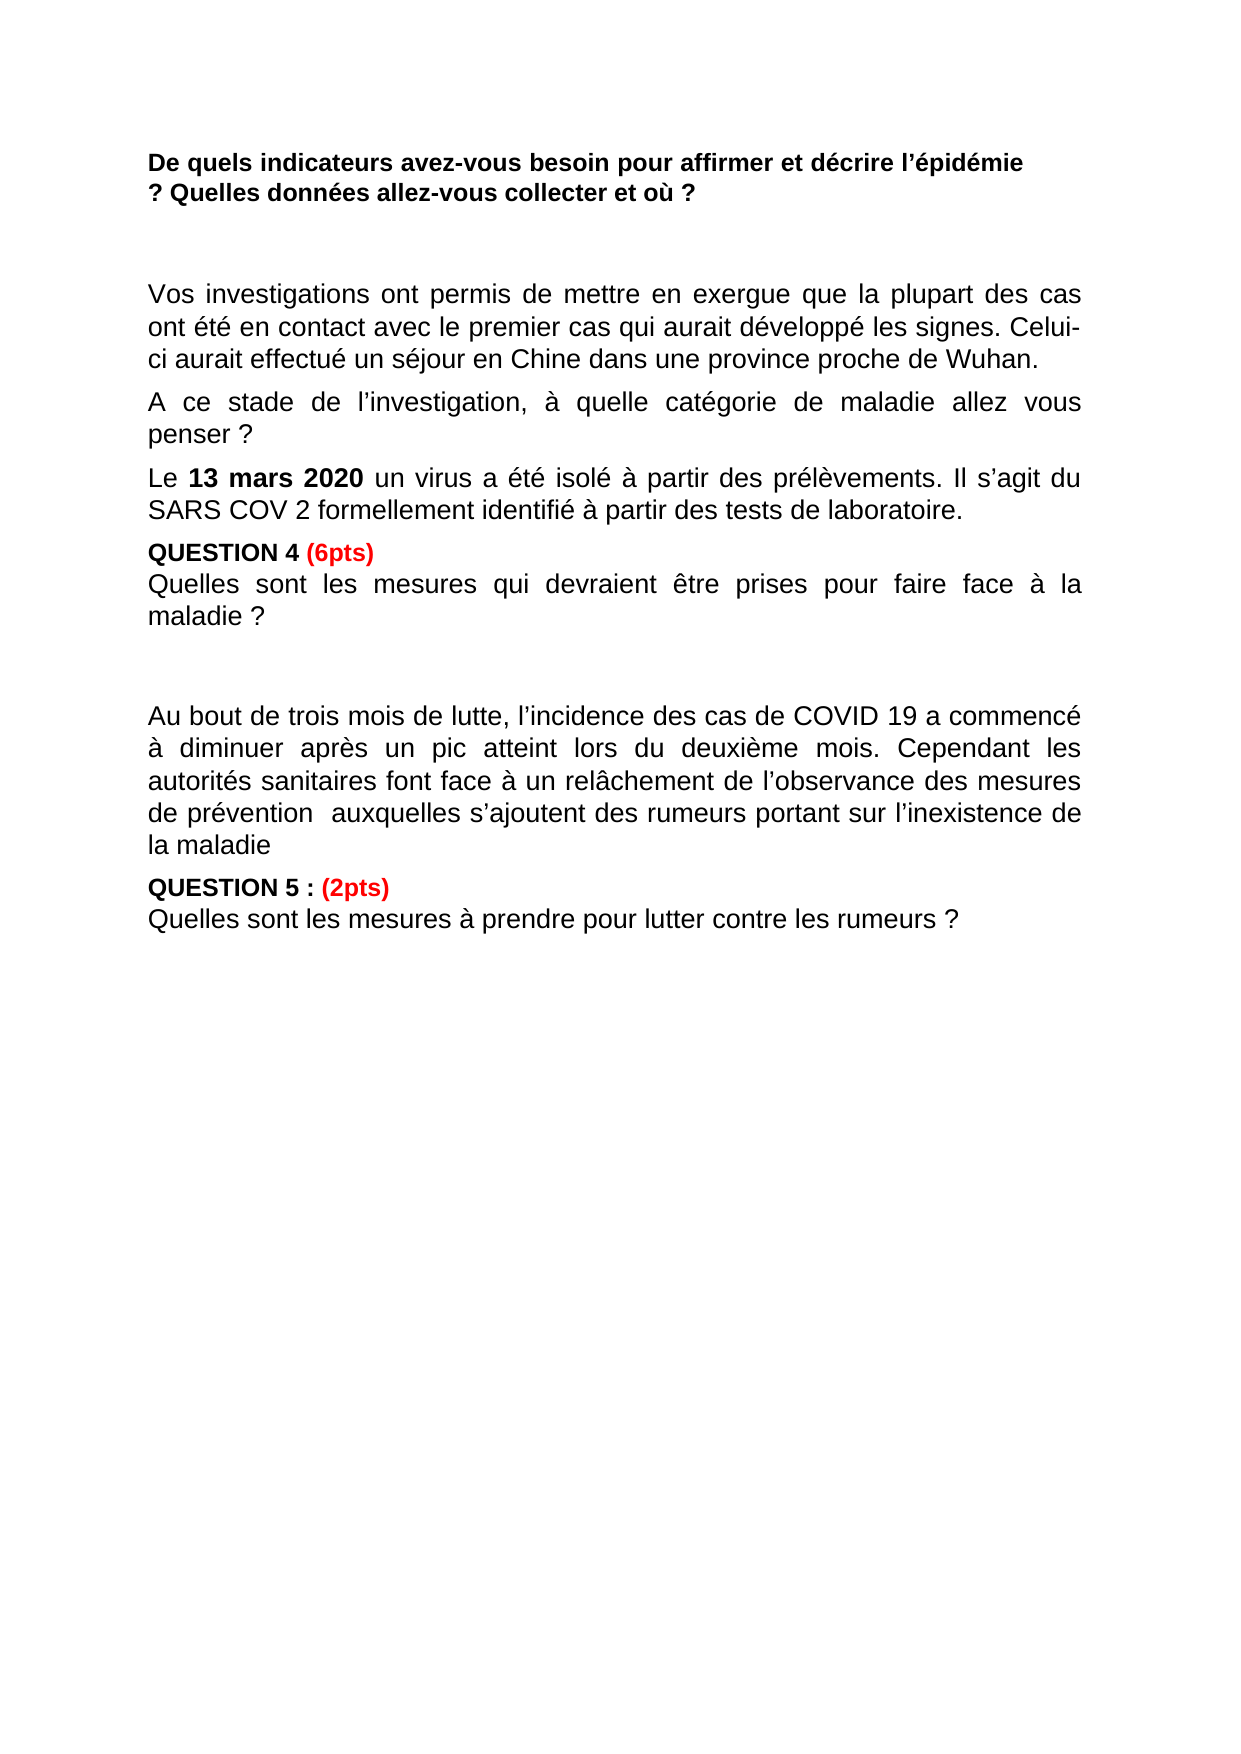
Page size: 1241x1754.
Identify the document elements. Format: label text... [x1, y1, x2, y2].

text De quels indicateurs avez-vous besoin pour affirmer et décrire l’épidémie ? Quelles données allez-vous collecter et où ? [148, 148, 1024, 206]
text Quelles sont les mesures à prendre pour lutter contre les rumeurs ? [148, 903, 1093, 934]
text Au bout de trois mois de lutte, l’incidence des cas de COVID 19 a commencé à diminuer après un pic atteint lors du deuxième mois. Cependant les autorités sanitaires font face à un relâchement de l’observance des mesures de prévention auxquelles s’ajoutent des rumeurs portant sur l’inexistence de la maladie [148, 700, 1083, 860]
text Quelles sont les mesures qui devraient être prises pour faire face à la maladie ? [148, 568, 1083, 632]
text QUESTION 4 (6pts) [148, 538, 1024, 567]
text Le 13 mars 2020 un virus a été isolé à partir des prélèvements. Il s’agit du SARS COV 2 formellement identifié à partir des tests de laboratoire. [148, 462, 1083, 526]
text Vos investigations ont permis de mettre en exergue que la plupart des cas ont été en contact avec le premier cas qui aurait développé les signes. Celui-ci aurait effectué un séjour en Chine dans une province proche de Wuhan. [148, 278, 1083, 374]
text QUESTION 5 : (2pts) [148, 873, 1024, 901]
text A ce stade de l’investigation, à quelle catégorie de maladie allez vous penser ? [148, 386, 1083, 450]
